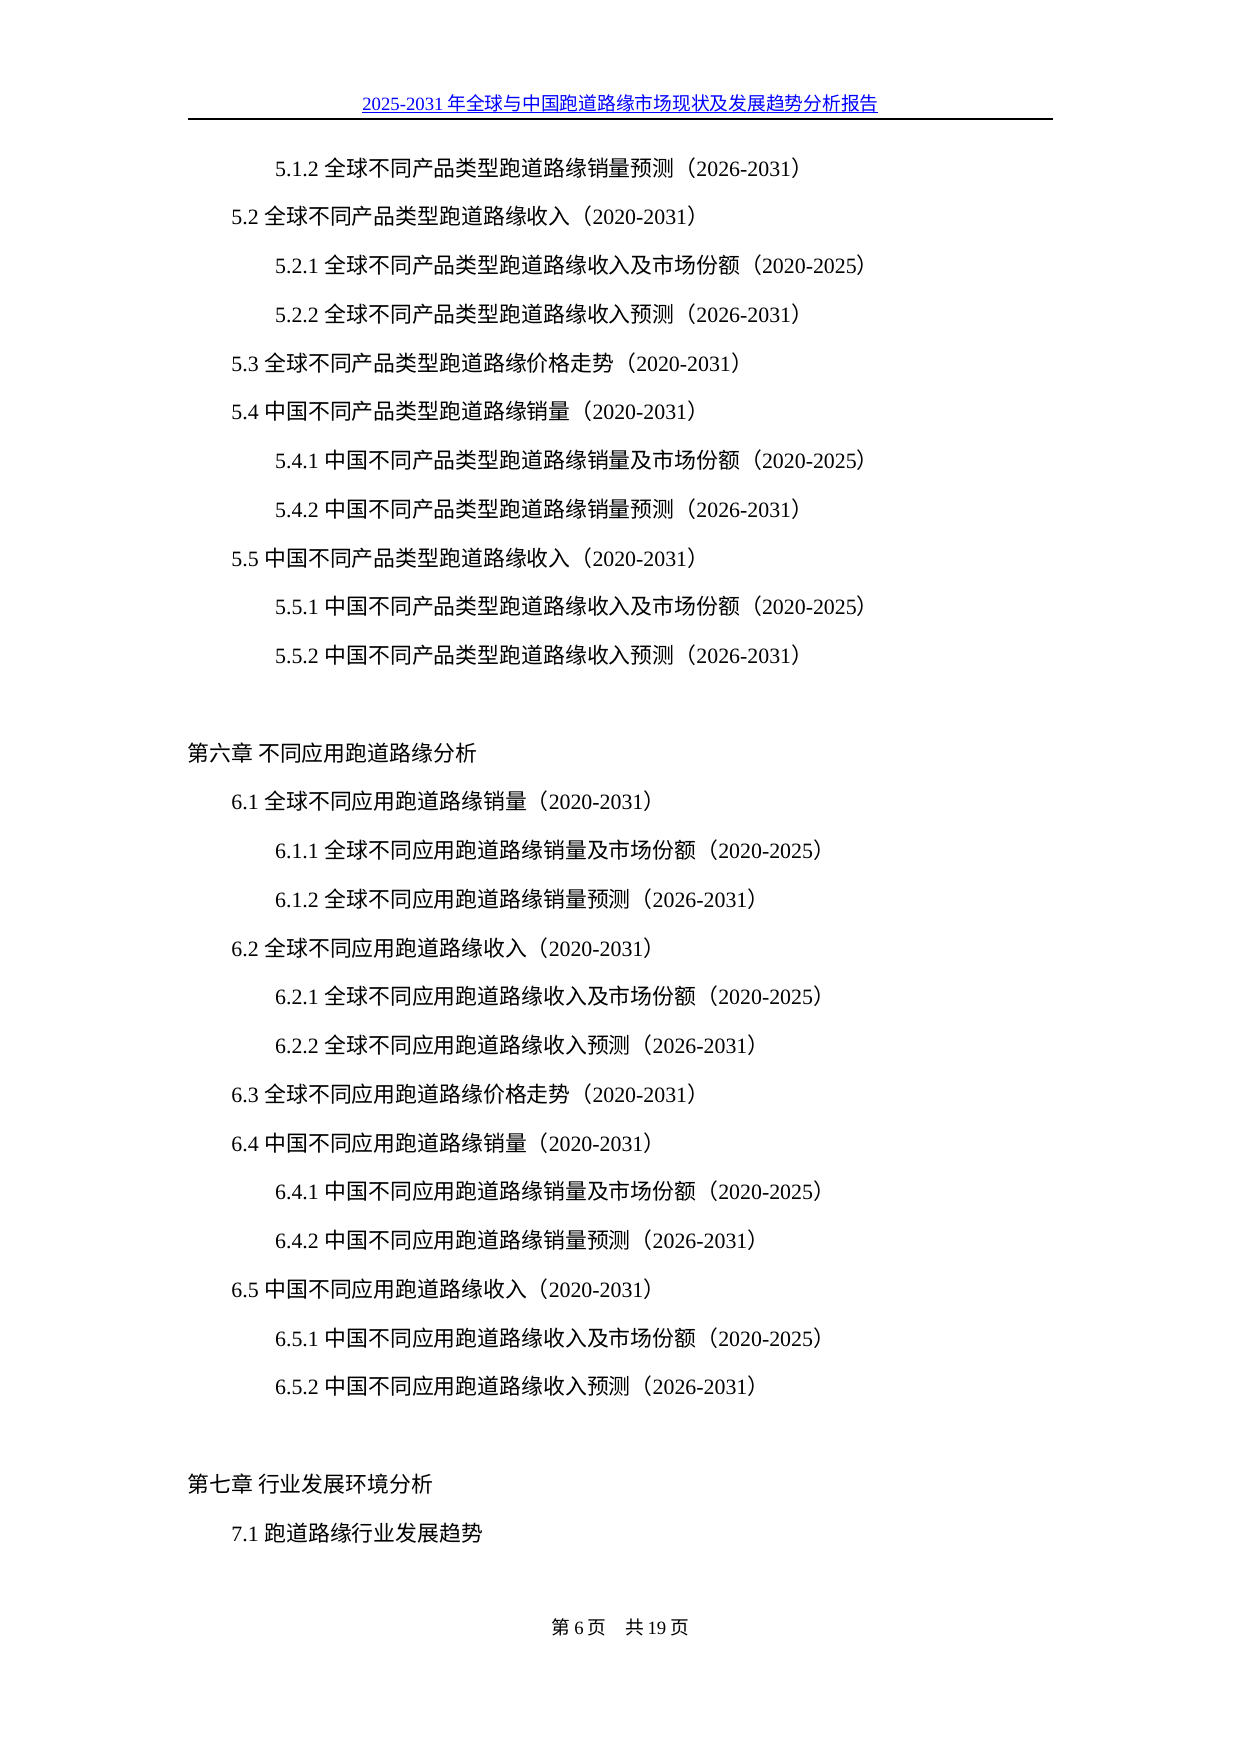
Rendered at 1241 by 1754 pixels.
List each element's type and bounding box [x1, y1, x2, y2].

text [187, 150, 1053, 1548]
